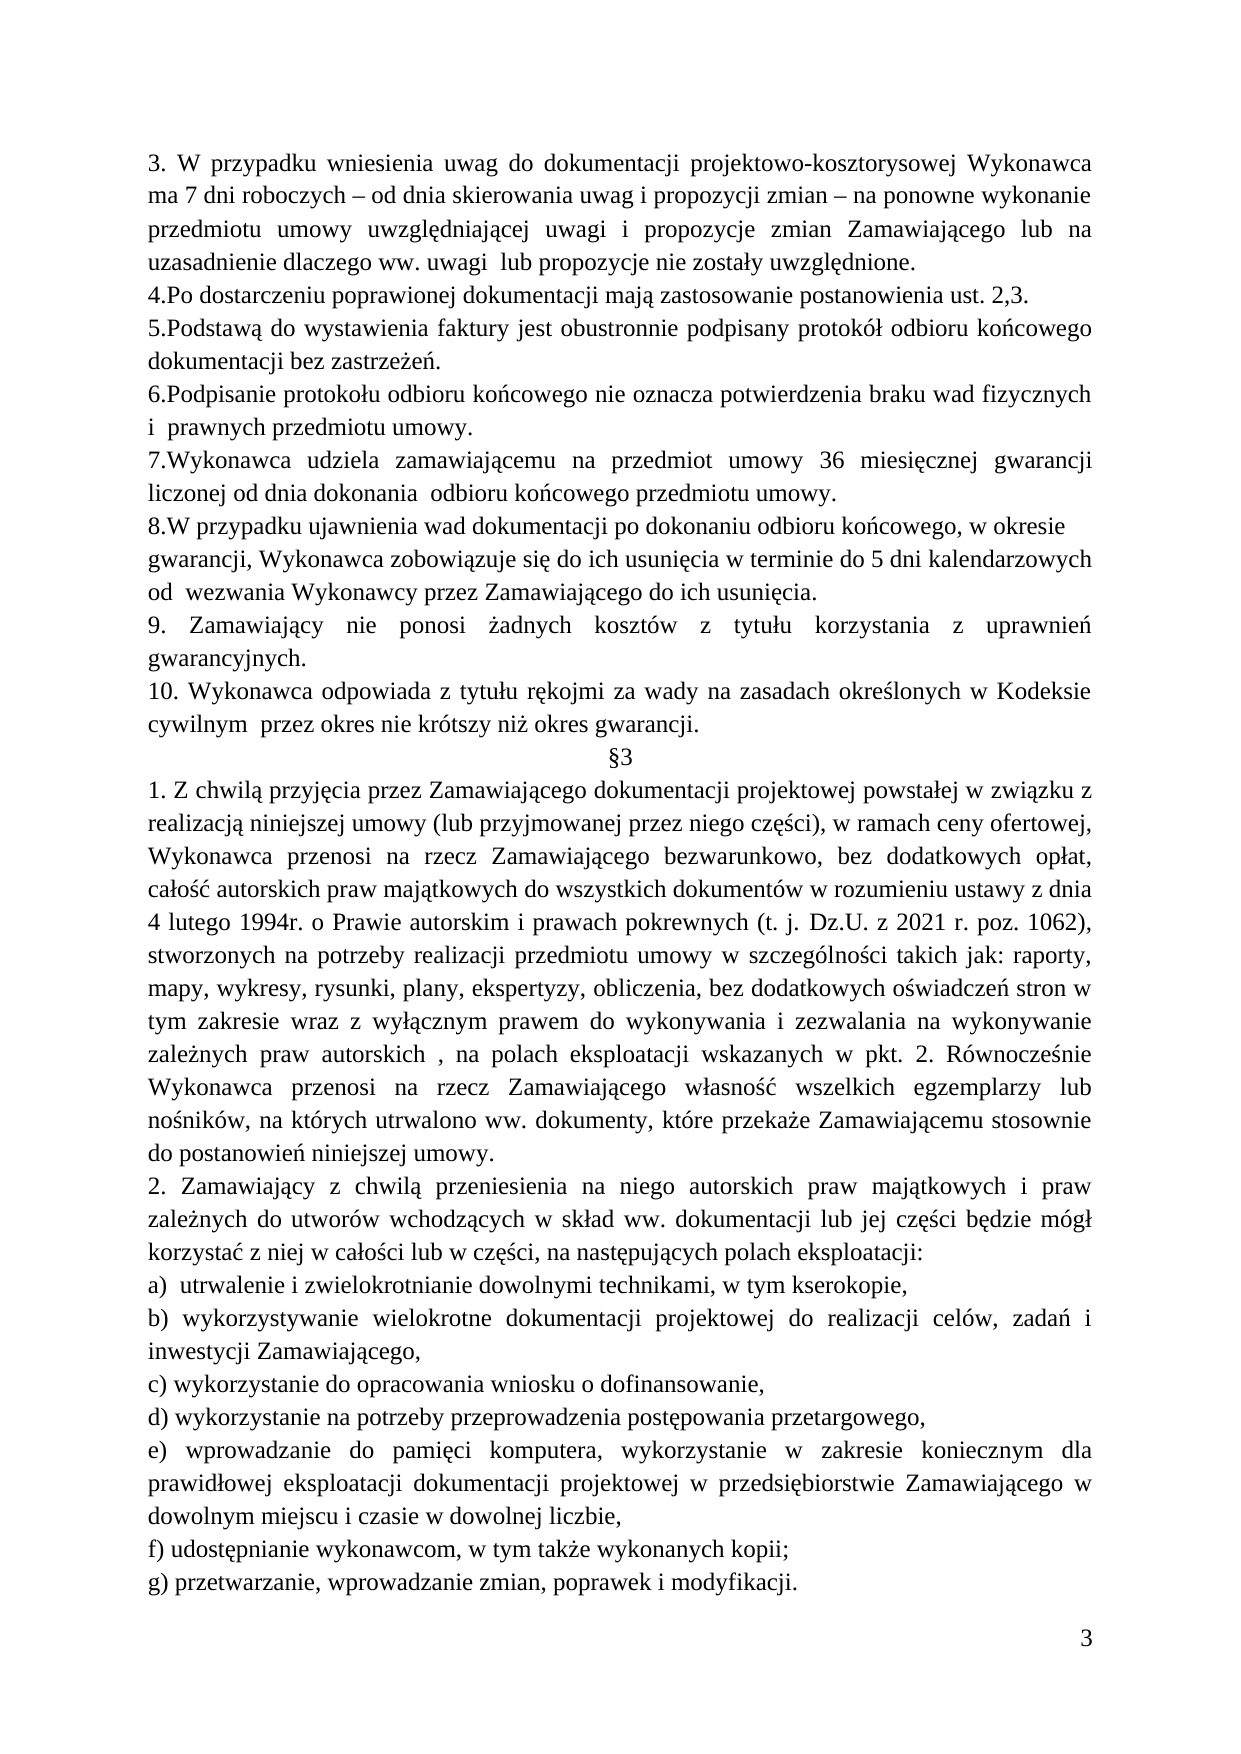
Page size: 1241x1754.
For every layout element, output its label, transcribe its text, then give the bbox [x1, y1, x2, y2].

text 5.Podstawą do wystawienia faktury jest obustronnie podpisany protokół odbioru końcowego dokumentacji bez zastrzeżeń. [148, 313, 1093, 374]
text a) utrwalenie i zwielokrotnianie dowolnymi technikami, w tym kserokopie, [148, 1270, 1093, 1299]
text b) wykorzystywanie wielokrotne dokumentacji projektowej do realizacji celów, zadań i inwestycji Zamawiającego, [148, 1303, 1093, 1365]
text 4.Po dostarczeniu poprawionej dokumentacji mają zastosowanie postanowienia ust. 2,3. [148, 280, 1093, 308]
text 1. Z chwilą przyjęcia przez Zamawiającego dokumentacji projektowej powstałej w związku z realizacją niniejszej umowy (lub przyjmowanej przez niego części), w ramach ceny ofertowej, Wykonawca przenosi na rzecz Zamawiającego bezwarunkowo, bez dodatkowych opłat, całość autorskich praw majątkowych do wszystkich dokumentów w rozumieniu ustawy z dnia 4 lutego 1994r. o Prawie autorskim i prawach pokrewnych (t. j. Dz.U. z 2021 r. poz. 1062), stworzonych na potrzeby realizacji przedmiotu umowy w szczególności takich jak: raporty, mapy, wykresy, rysunki, plany, ekspertyzy, obliczenia, bez dodatkowych oświadczeń stron w tym zakresie wraz z wyłącznym prawem do wykonywania i zezwalania na wykonywanie zależnych praw autorskich , na polach eksploatacji wskazanych w pkt. 2. Równocześnie Wykonawca przenosi na rzecz Zamawiającego własność wszelkich egzemplarzy lub nośników, na których utrwalono ww. dokumenty, które przekaże Zamawiającemu stosownie do postanowień niniejszej umowy. [148, 775, 1093, 1167]
text e) wprowadzanie do pamięci komputera, wykorzystanie w zakresie koniecznym dla prawidłowej eksploatacji dokumentacji projektowej w przedsiębiorstwie Zamawiającego w dowolnym miejscu i czasie w dowolnej liczbie, [148, 1435, 1093, 1530]
text 8.W przypadku ujawnienia wad dokumentacji po dokonaniu odbioru końcowego, w okresie [148, 511, 1093, 539]
text 9. Zamawiający nie ponosi żadnych kosztów z tytułu korzystania z uprawnień gwarancyjnych. [148, 610, 1093, 672]
text 10. Wykonawca odpowiada z tytułu rękojmi za wady na zasadach określonych w Kodeksie cywilnym przez okres nie krótszy niż okres gwarancji. [148, 676, 1093, 738]
text gwarancji, Wykonawca zobowiązuje się do ich usunięcia w terminie do 5 dni kalendarzowych od wezwania Wykonawcy przez Zamawiającego do ich usunięcia. [148, 544, 1093, 606]
text d) wykorzystanie na potrzeby przeprowadzenia postępowania przetargowego, [148, 1402, 1093, 1431]
text f) udostępnianie wykonawcom, w tym także wykonanych kopii; [148, 1534, 1093, 1563]
text c) wykorzystanie do opracowania wniosku o dofinansowanie, [148, 1369, 1093, 1398]
text g) przetwarzanie, wprowadzanie zmian, poprawek i modyfikacji. [148, 1567, 1093, 1596]
text §3 [148, 742, 1093, 771]
text 2. Zamawiający z chwilą przeniesienia na niego autorskich praw majątkowych i praw zależnych do utworów wchodzących w skład ww. dokumentacji lub jej części będzie mógł korzystać z niej w całości lub w części, na następujących polach eksploatacji: [148, 1171, 1093, 1266]
text 6.Podpisanie protokołu odbioru końcowego nie oznacza potwierdzenia braku wad fizycznych i prawnych przedmiotu umowy. [148, 379, 1093, 441]
text 7.Wykonawca udziela zamawiającemu na przedmiot umowy 36 miesięcznej gwarancji liczonej od dnia dokonania odbioru końcowego przedmiotu umowy. [148, 445, 1093, 507]
text 3. W przypadku wniesienia uwag do dokumentacji projektowo-kosztorysowej Wykonawca ma 7 dni roboczych – od dnia skierowania uwag i propozycji zmian – na ponowne wykonanie przedmiotu umowy uwzględniającej uwagi i propozycje zmian Zamawiającego lub na uzasadnienie dlaczego ww. uwagi lub propozycje nie zostały uwzględnione. [148, 148, 1093, 275]
